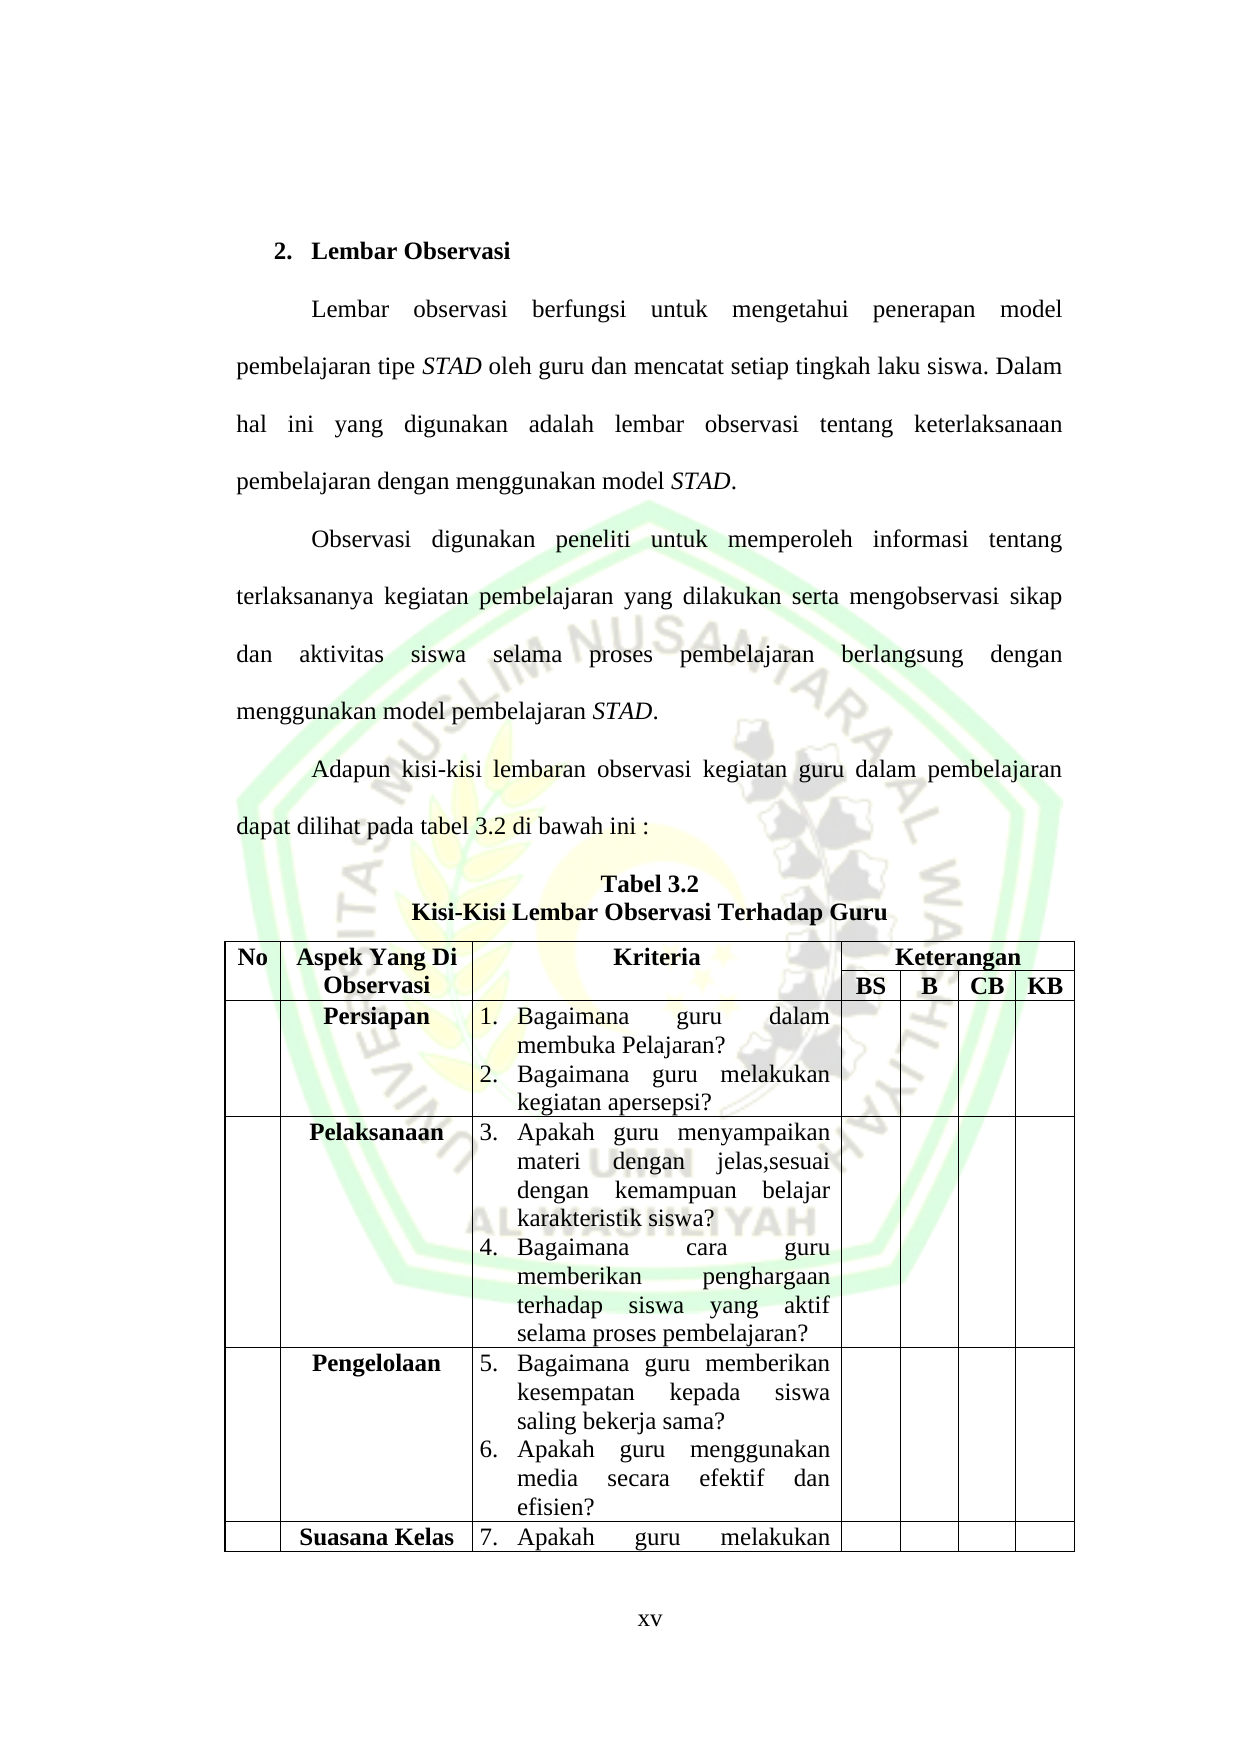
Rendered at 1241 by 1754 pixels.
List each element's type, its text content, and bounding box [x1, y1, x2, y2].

table_header Kriteria [473, 942, 841, 1000]
table_cell Pengelolaan [281, 1348, 472, 1521]
table_cell [959, 1001, 1015, 1116]
table_cell [842, 1348, 900, 1521]
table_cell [473, 1522, 841, 1551]
table_cell [901, 1117, 958, 1347]
table_cell Suasana Kelas [281, 1522, 472, 1551]
table_cell [226, 1348, 280, 1521]
text Tabel 3.2 [236, 869, 1063, 897]
table_cell [901, 1348, 958, 1521]
table_cell [959, 1522, 1015, 1551]
table_cell Pelaksanaan [281, 1117, 472, 1347]
table_cell [959, 1117, 1015, 1347]
table_cell [901, 1001, 958, 1116]
table_cell [226, 1117, 280, 1347]
table_cell Bagaimana guru memberikan kesempatan kepada siswa saling bekerja sama? Apakah guru menggunakan media secara efektif dan efisien? [473, 1348, 841, 1521]
table_header Keterangan [842, 942, 1074, 970]
table_cell [1016, 1001, 1074, 1116]
table_cell [226, 1001, 280, 1116]
text Lembar observasi berfungsi untuk mengetahui penerapan model pembelajaran tipe STAD oleh guru dan mencatat setiap tingkah laku siswa. Dalam hal ini yang digunakan adalah lembar observasi tentang keterlaksanaan pembelajaran dengan menggunakan model STAD. [236, 294, 1063, 495]
text Observasi digunakan peneliti untuk memperoleh informasi tentang terlaksananya kegiatan pembelajaran yang dilakukan serta mengobservasi sikap dan aktivitas siswa selama proses pembelajaran berlangsung dengan menggunakan model pembelajaran STAD. [236, 524, 1063, 725]
table_cell [226, 1522, 280, 1551]
table_cell CB [959, 971, 1015, 1000]
table_cell Persiapan [281, 1001, 472, 1116]
table_cell Apakah guru menyampaikan materi dengan jelas,sesuai dengan kemampuan belajar karakteristik siswa? Bagaimana cara guru memberikan penghargaan terhadap siswa yang aktif selama proses pembelajaran? [473, 1117, 841, 1347]
table_cell [1016, 1522, 1074, 1551]
table_cell [842, 1522, 900, 1551]
table_cell BS [842, 971, 900, 1000]
table_cell [1016, 1117, 1074, 1347]
table_header No [226, 942, 280, 1000]
table_cell Bagaimana guru dalam membuka Pelajaran? Bagaimana guru melakukan kegiatan apersepsi? [473, 1001, 841, 1116]
text Kisi-Kisi Lembar Observasi Terhadap Guru [236, 897, 1063, 926]
table_cell [1016, 1348, 1074, 1521]
text Adapun kisi-kisi lembaran observasi kegiatan guru dalam pembelajaran dapat dilihat pada tabel 3.2 di bawah ini : [236, 754, 1063, 840]
table_cell [959, 1348, 1015, 1521]
table_cell [842, 1001, 900, 1116]
table_cell [842, 1117, 900, 1347]
table_cell [901, 1522, 958, 1551]
table_cell B [901, 971, 958, 1000]
table_cell KB [1016, 971, 1074, 1000]
list Lembar Observasi [274, 236, 1063, 265]
table_header Aspek Yang Di Observasi [281, 942, 472, 1000]
